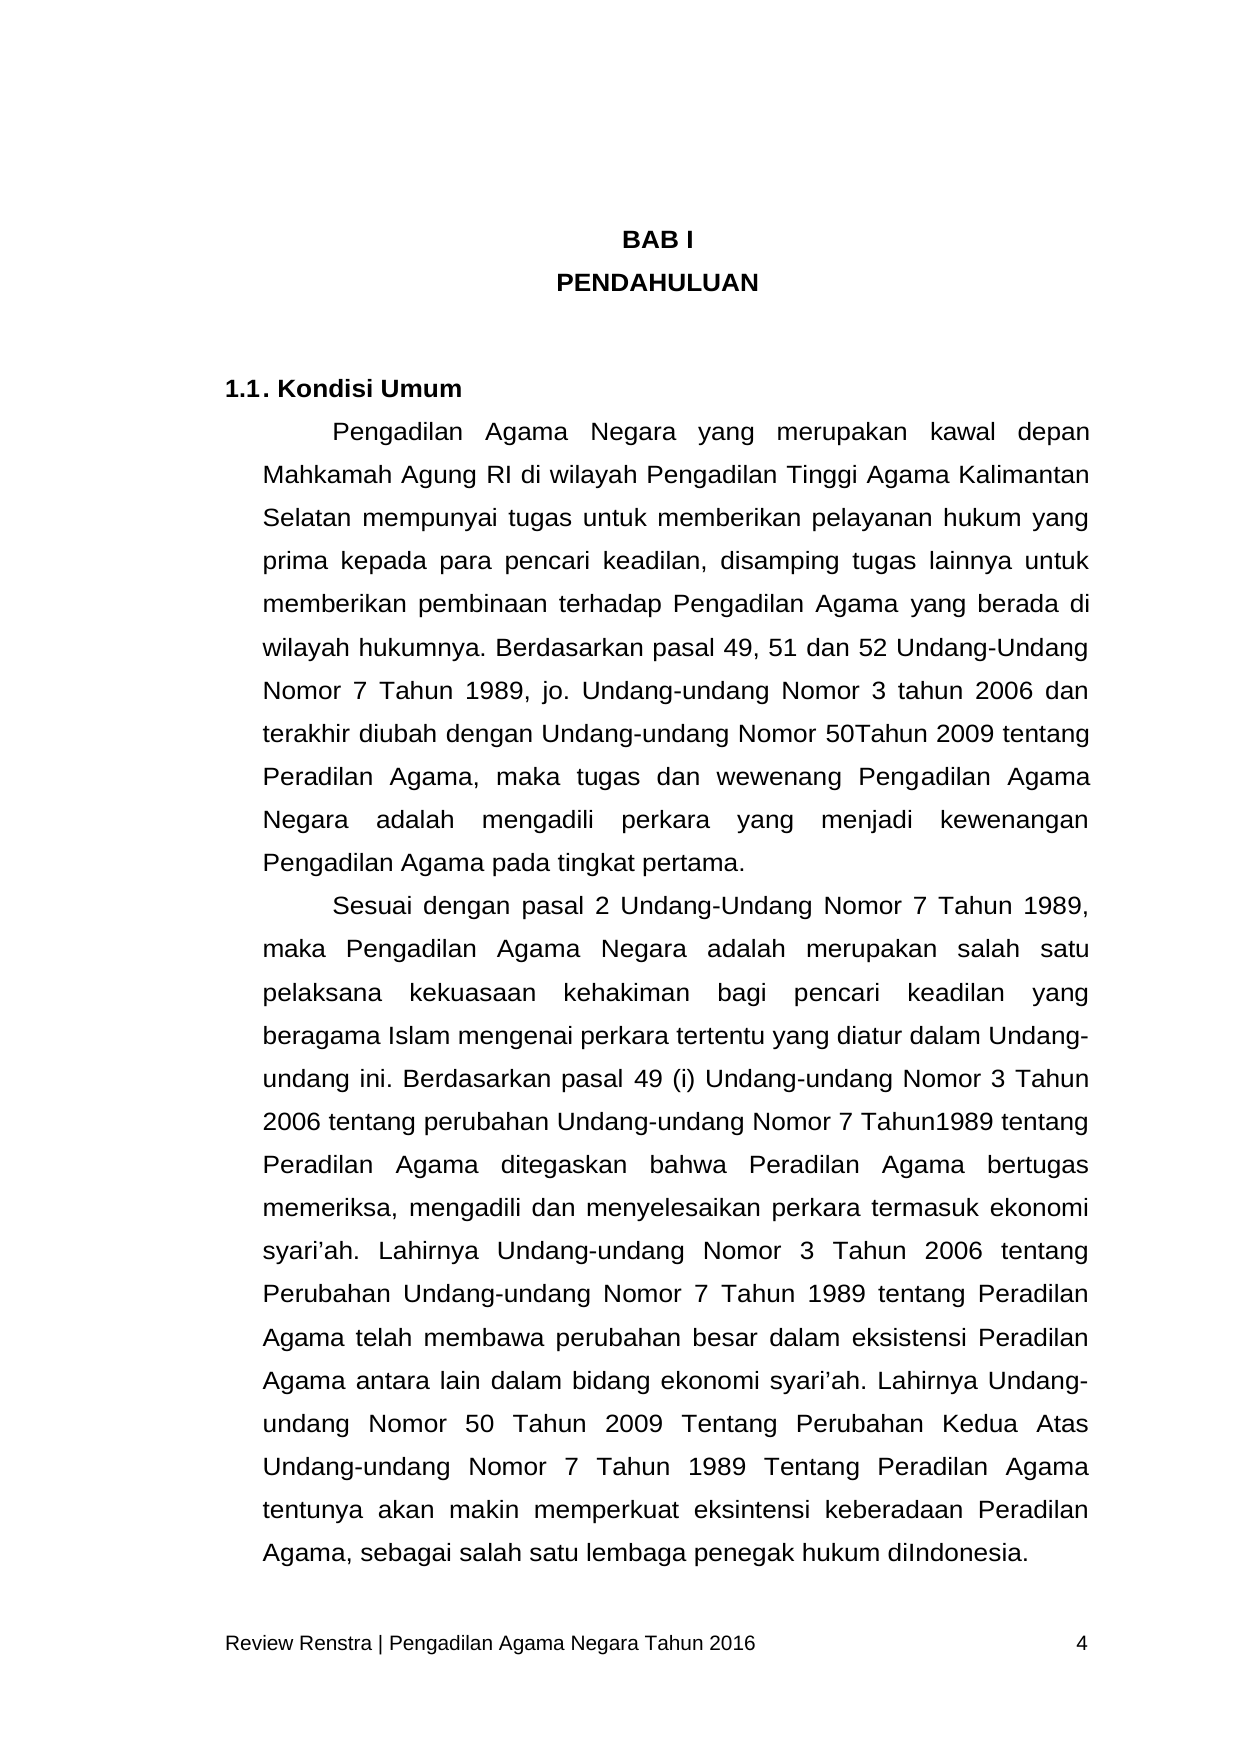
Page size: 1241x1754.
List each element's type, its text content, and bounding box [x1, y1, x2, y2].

subtitle BAB I PENDAHULUAN [225, 225, 1090, 297]
subtitle . Kondisi Umum [225, 374, 1090, 402]
text Sesuai dengan pasal 2 Undang-Undang Nomor 7 Tahun 1989, maka Pengadilan Agama Negara adalah merupakan salah satu pelaksana kekuasaan kehakiman bagi pencari keadilan yang beragama Islam mengenai perkara tertentu yang diatur dalam Undang-undang ini. Berdasarkan pasal 49 (i) Undang-undang Nomor 3 Tahun 2006 tentang perubahan Undang-undang Nomor 7 Tahun1989 tentang Peradilan Agama ditegaskan bahwa Peradilan Agama bertugas memeriksa, mengadili dan menyelesaikan perkara termasuk ekonomi syari’ah. Lahirnya Undang-undang Nomor 3 Tahun 2006 tentang Perubahan Undang-undang Nomor 7 Tahun 1989 tentang Peradilan Agama telah membawa perubahan besar dalam eksistensi Peradilan Agama antara lain dalam bidang ekonomi syari’ah. Lahirnya Undang-undang Nomor 50 Tahun 2009 Tentang Perubahan Kedua Atas Undang-undang Nomor 7 Tahun 1989 Tentang Peradilan Agama tentunya akan makin memperkuat eksintensi keberadaan Peradilan Agama, sebagai salah satu lembaga penegak hukum diIndonesia. [262, 891, 1090, 1567]
text Pengadilan Agama Negara yang merupakan kawal depan Mahkamah Agung RI di wilayah Pengadilan Tinggi Agama Kalimantan Selatan mempunyai tugas untuk memberikan pelayanan hukum yang prima kepada para pencari keadilan, disamping tugas lainnya untuk memberikan pembinaan terhadap Pengadilan Agama yang berada di wilayah hukumnya. Berdasarkan pasal 49, 51 dan 52 Undang-Undang Nomor 7 Tahun 1989, jo. Undang-undang Nomor 3 tahun 2006 dan terakhir diubah dengan Undang-undang Nomor 50Tahun 2009 tentang Peradilan Agama, maka tugas dan wewenang Pengadilan Agama Negara adalah mengadili perkara yang menjadi kewenangan Pengadilan Agama pada tingkat pertama. [262, 417, 1090, 877]
